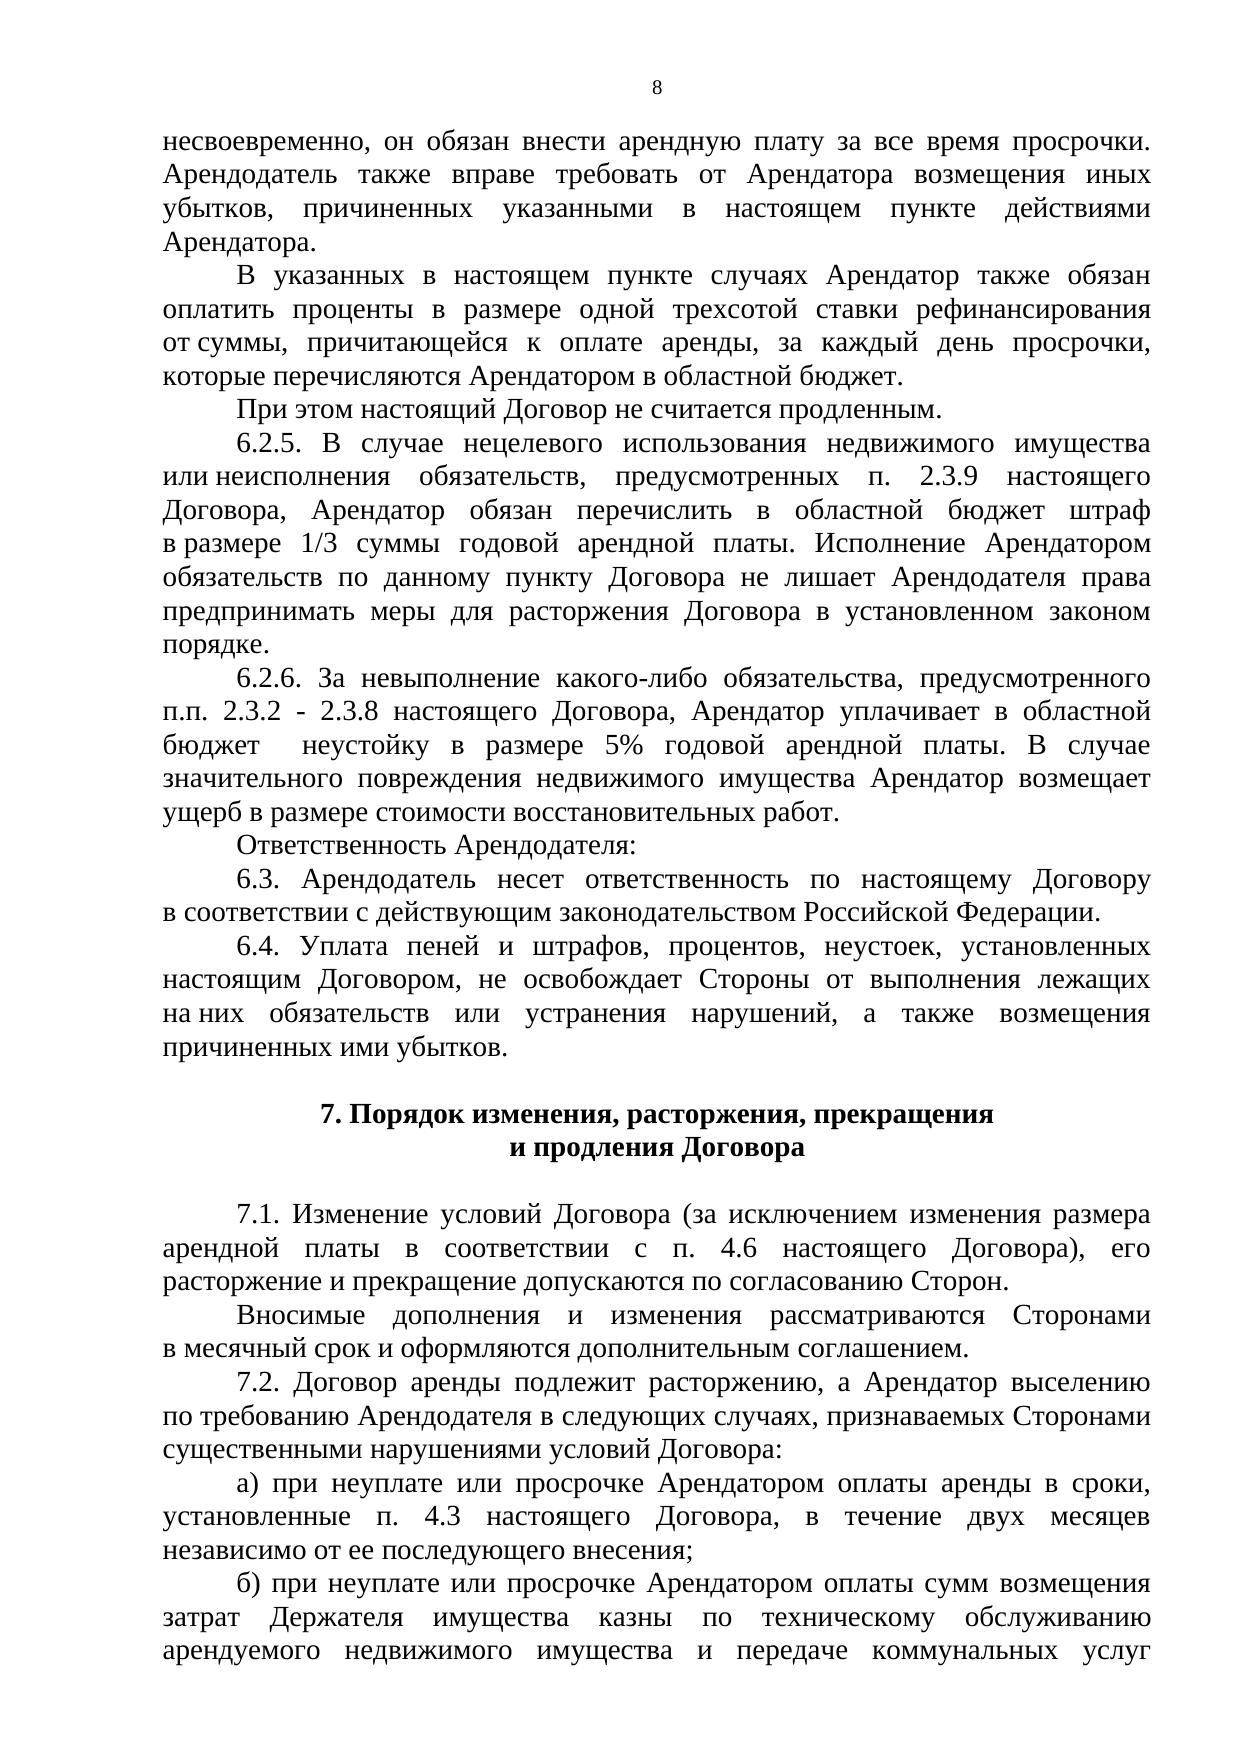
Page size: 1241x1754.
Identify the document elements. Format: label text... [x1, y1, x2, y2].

text 6.2.6. За невыполнение какого-либо обязательства, предусмотренного п.п. 2.3.2 - 2.3.8 настоящего Договора, Арендатор уплачивает в областной бюджет неустойку в размере 5% годовой арендной платы. В случае значительного повреждения недвижимого имущества Арендатор возмещает ущерб в размере стоимости восстановительных работ. [162, 660, 1152, 827]
text 7. Порядок изменения, расторжения, прекращения [162, 1096, 1152, 1129]
text 7.2. Договор аренды подлежит расторжению, а Арендатор выселению по требованию Арендодателя в следующих случаях, признаваемых Сторонами существенными нарушениями условий Договора: [162, 1364, 1152, 1465]
text При этом настоящий Договор не считается продленным. [162, 391, 1152, 425]
text 6.3. Арендодатель несет ответственность по настоящему Договору в соответствии с действующим законодательством Российской Федерации. [162, 861, 1152, 928]
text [162, 123, 1152, 257]
text 7.1. Изменение условий Договора (за исключением изменения размера арендной платы в соответствии с п. 4.6 настоящего Договора), его расторжение и прекращение допускаются по согласованию Сторон. [162, 1196, 1152, 1297]
text 6.2.5. В случае нецелевого использования недвижимого имущества или неисполнения обязательств, предусмотренных п. 2.3.9 настоящего Договора, Арендатор обязан перечислить в областной бюджет штраф в размере 1/3 суммы годовой арендной платы. Исполнение Арендатором обязательств по данному пункту Договора не лишает Арендодателя права предпринимать меры для расторжения Договора в установленном законом порядке. [162, 425, 1152, 660]
text Ответственность Арендодателя: [162, 827, 1152, 861]
text и продления Договора [162, 1129, 1152, 1163]
text 6.4. Уплата пеней и штрафов, процентов, неустоек, установленных настоящим Договором, не освобождает Стороны от выполнения лежащих на них обязательств или устранения нарушений, а также возмещения причиненных ими убытков. [162, 928, 1152, 1062]
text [162, 1565, 1152, 1666]
text Вносимые дополнения и изменения рассматриваются Сторонами в месячный срок и оформляются дополнительным соглашением. [162, 1297, 1152, 1364]
text а) при неуплате или просрочке Арендатором оплаты аренды в сроки, установленные п. 4.3 настоящего Договора, в течение двух месяцев независимо от ее последующего внесения; [162, 1465, 1152, 1565]
text В указанных в настоящем пункте случаях Арендатор также обязан оплатить проценты в размере одной трехсотой ставки рефинансирования от суммы, причитающейся к оплате аренды, за каждый день просрочки, которые перечисляются Арендатором в областной бюджет. [162, 257, 1152, 391]
